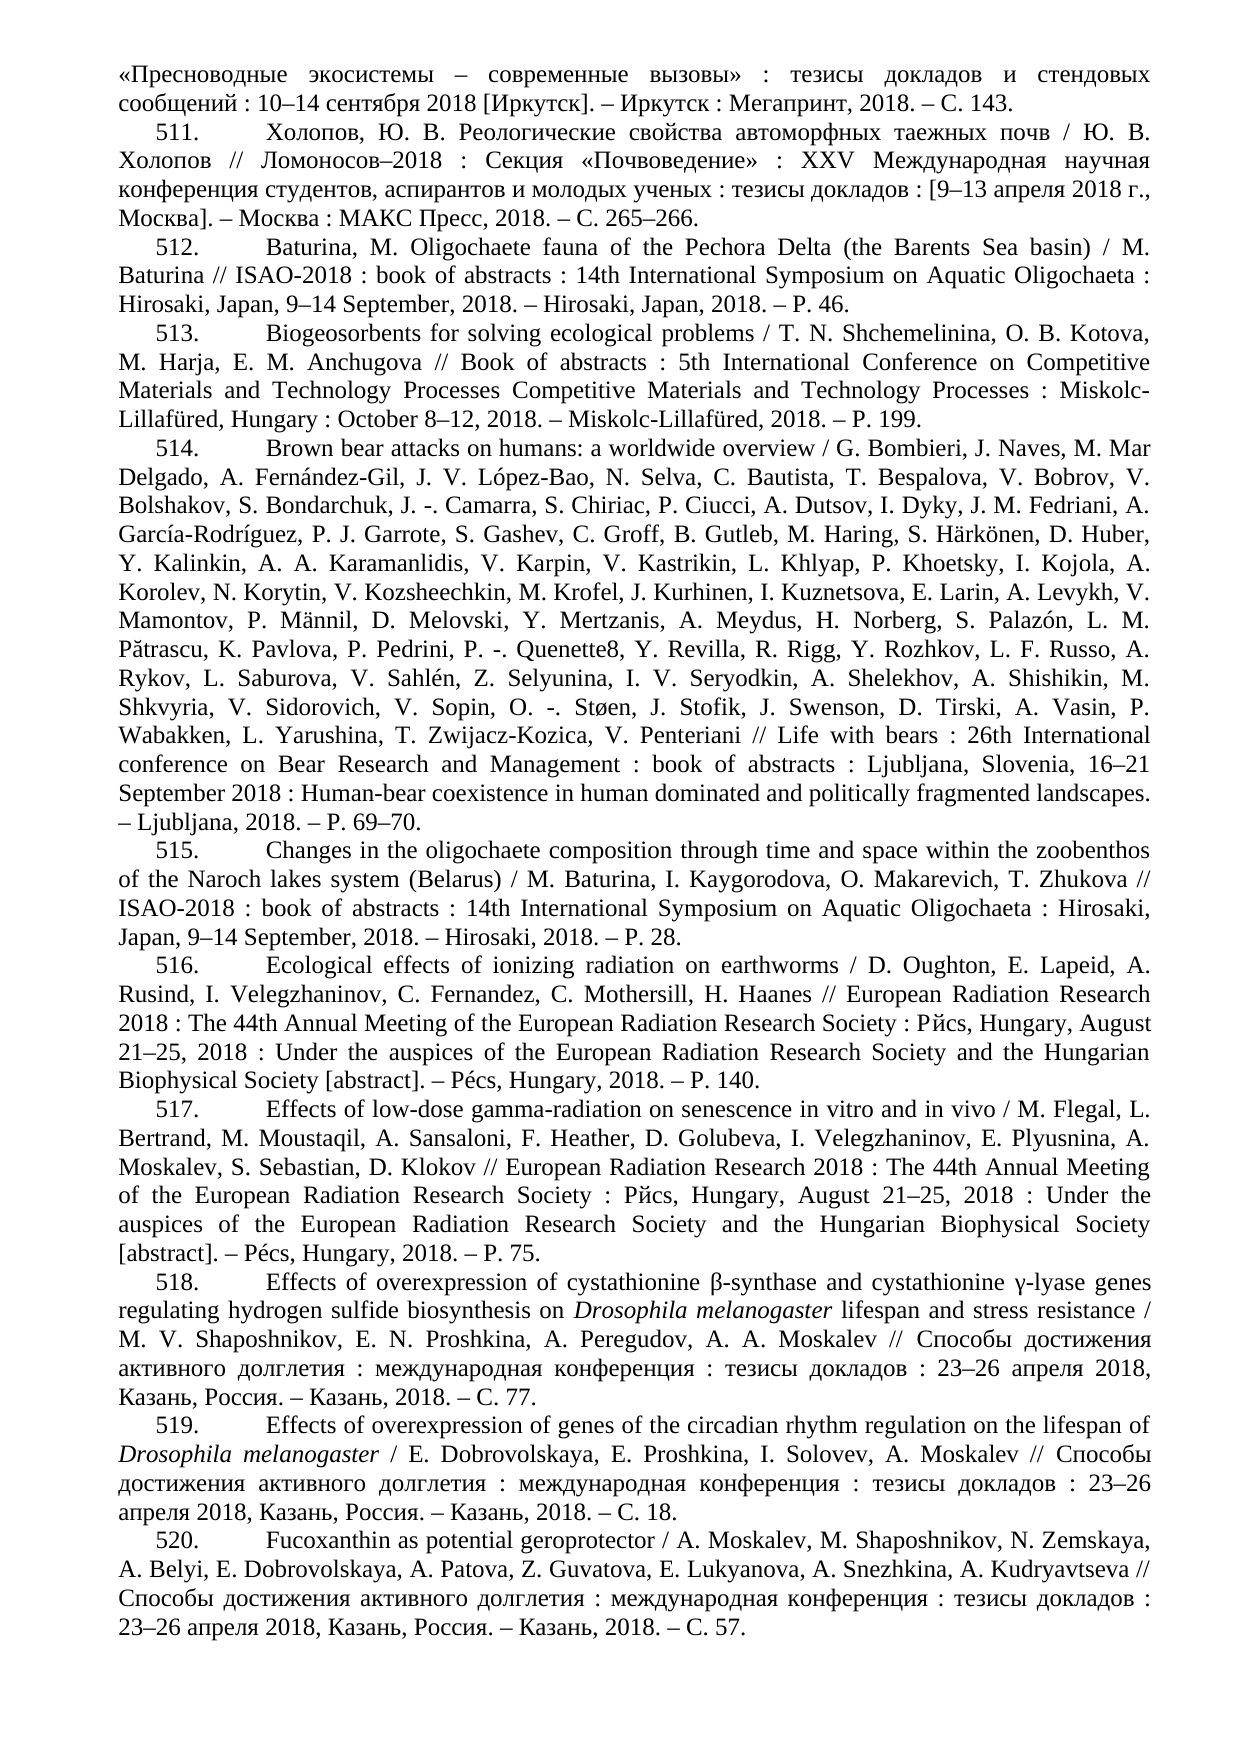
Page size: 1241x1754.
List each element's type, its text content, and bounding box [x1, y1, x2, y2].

list Effects of low-dose gamma-radiation on senescence in vitro and in vivo / M. Flegal, L. Bertrand, M. Moustaqil, A. Sansaloni, F. Heather, D. Golubeva, I. Velegzhaninov, E. Plyusnina, A. Moskalev, S. Sebastian, D. Klokov // European Radiation Research 2018 : The 44th Annual Meeting of the European Radiation Research Society : Pйcs, Hungary, August 21–25, 2018 : Under the auspices of the European Radiation Research Society and the Hungarian Biophysical Society [abstract]. – Pécs, Hungary, 2018. – P. 75. [118, 1094, 1152, 1267]
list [118, 59, 1152, 117]
list Brown bear attacks on humans: a worldwide overview / G. Bombieri, J. Naves, M. Mar Delgado, A. Fernández-Gil, J. V. López-Bao, N. Selva, C. Bautista, T. Bespalova, V. Bobrov, V. Bolshakov, S. Bondarchuk, J. -. Camarra, S. Chiriac, P. Ciucci, A. Dutsov, I. Dyky, J. M. Fedriani, A. García-Rodríguez, P. J. Garrote, S. Gashev, C. Groff, B. Gutleb, M. Haring, S. Härkönen, D. Huber, Y. Kalinkin, A. A. Karamanlidis, V. Karpin, V. Kastrikin, L. Khlyap, P. Khoetsky, I. Kojola, A. Korolev, N. Korytin, V. Kozsheechkin, M. Krofel, J. Kurhinen, I. Kuznetsova, E. Larin, A. Levykh, V. Mamontov, P. Männil, D. Melovski, Y. Mertzanis, A. Meydus, H. Norberg, S. Palazón, L. M. Pătrascu, K. Pavlova, P. Pedrini, P. -. Quenette8, Y. Revilla, R. Rigg, Y. Rozhkov, L. F. Russo, A. Rykov, L. Saburova, V. Sahlén, Z. Selyunina, I. V. Seryodkin, A. Shelekhov, A. Shishikin, M. Shkvyria, V. Sidorovich, V. Sopin, O. -. Støen, J. Stofik, J. Swenson, D. Tirski, A. Vasin, P. Wabakken, L. Yarushina, T. Zwijacz-Kozica, V. Penteriani // Life with bears : 26th International conference on Bear Research and Management : book of abstracts : Ljubljana, Slovenia, 16–21 September 2018 : Human-bear coexistence in human dominated and politically fragmented landscapes. – Ljubljana, 2018. – P. 69–70. [118, 433, 1152, 835]
list Fucoxanthin as potential geroprotector / A. Moskalev, M. Shaposhnikov, N. Zemskaya, A. Belyi, E. Dobrovolskaya, A. Patova, Z. Guvatova, E. Lukyanova, A. Snezhkina, A. Kudryavtseva // Способы достижения активного долглетия : международная конференция : тезисы докладов : 23–26 апреля 2018, Казань, Россия. – Казань, 2018. – С. 57. [118, 1525, 1152, 1640]
list Changes in the oligochaete composition through time and space within the zoobenthos of the Naroch lakes system (Belarus) / M. Baturina, I. Kaygorodova, O. Makarevich, T. Zhukova // ISAO-2018 : book of abstracts : 14th International Symposium on Aquatic Oligochaeta : Hirosaki, Japan, 9–14 September, 2018. – Hirosaki, 2018. – P. 28. [118, 835, 1152, 950]
list Effects of overexpression of genes of the circadian rhythm regulation on the lifespan of Drosophila melanogaster / E. Dobrovolskaya, E. Proshkina, I. Solovev, A. Moskalev // Способы достижения активного долглетия : международная конференция : тезисы докладов : 23–26 апреля 2018, Казань, Россия. – Казань, 2018. – С. 18. [118, 1410, 1152, 1525]
list Biogeosorbents for solving ecological problems / T. N. Shchemelinina, O. B. Kotova, M. Harja, E. M. Anchugova // Book of abstracts : 5th International Conference on Competitive Materials and Technology Processes Competitive Materials and Technology Processes : Miskolc-Lillafüred, Hungary : October 8–12, 2018. – Miskolc-Lillafüred, 2018. – P. 199. [118, 318, 1152, 433]
list Холопов, Ю. В. Реологические свойства автоморфных таежных почв / Ю. В. Холопов // Ломоносов–2018 : Секция «Почвоведение» : XXV Международная научная конференция студентов, аспирантов и молодых ученых : тезисы докладов : [9–13 апреля 2018 г., Москва]. – Москва : МАКС Пресс, 2018. – С. 265–266. [118, 117, 1152, 232]
list Effects of overexpression of cystathionine β-synthase and cystathionine γ-lyase genes regulating hydrogen sulfide biosynthesis on Drosophila melanogaster lifespan and stress resistance / M. V. Shaposhnikov, E. N. Proshkina, A. Peregudov, A. A. Moskalev // Способы достижения активного долглетия : международная конференция : тезисы докладов : 23–26 апреля 2018, Казань, Россия. – Казань, 2018. – С. 77. [118, 1267, 1152, 1410]
list Baturina, M. Oligochaete fauna of the Pechora Delta (the Barents Sea basin) / M. Baturina // ISAO-2018 : book of abstracts : 14th International Symposium on Aquatic Oligochaeta : Hirosaki, Japan, 9–14 September, 2018. – Hirosaki, Japan, 2018. – P. 46. [118, 232, 1152, 318]
list Ecological effects of ionizing radiation on earthworms / D. Oughton, E. Lapeid, A. Rusind, I. Velegzhaninov, C. Fernandez, C. Mothersill, H. Haanes // European Radiation Research 2018 : The 44th Annual Meeting of the European Radiation Research Society : Pйcs, Hungary, August 21–25, 2018 : Under the auspices of the European Radiation Research Society and the Hungarian Biophysical Society [abstract]. – Pécs, Hungary, 2018. – P. 140. [118, 950, 1152, 1094]
